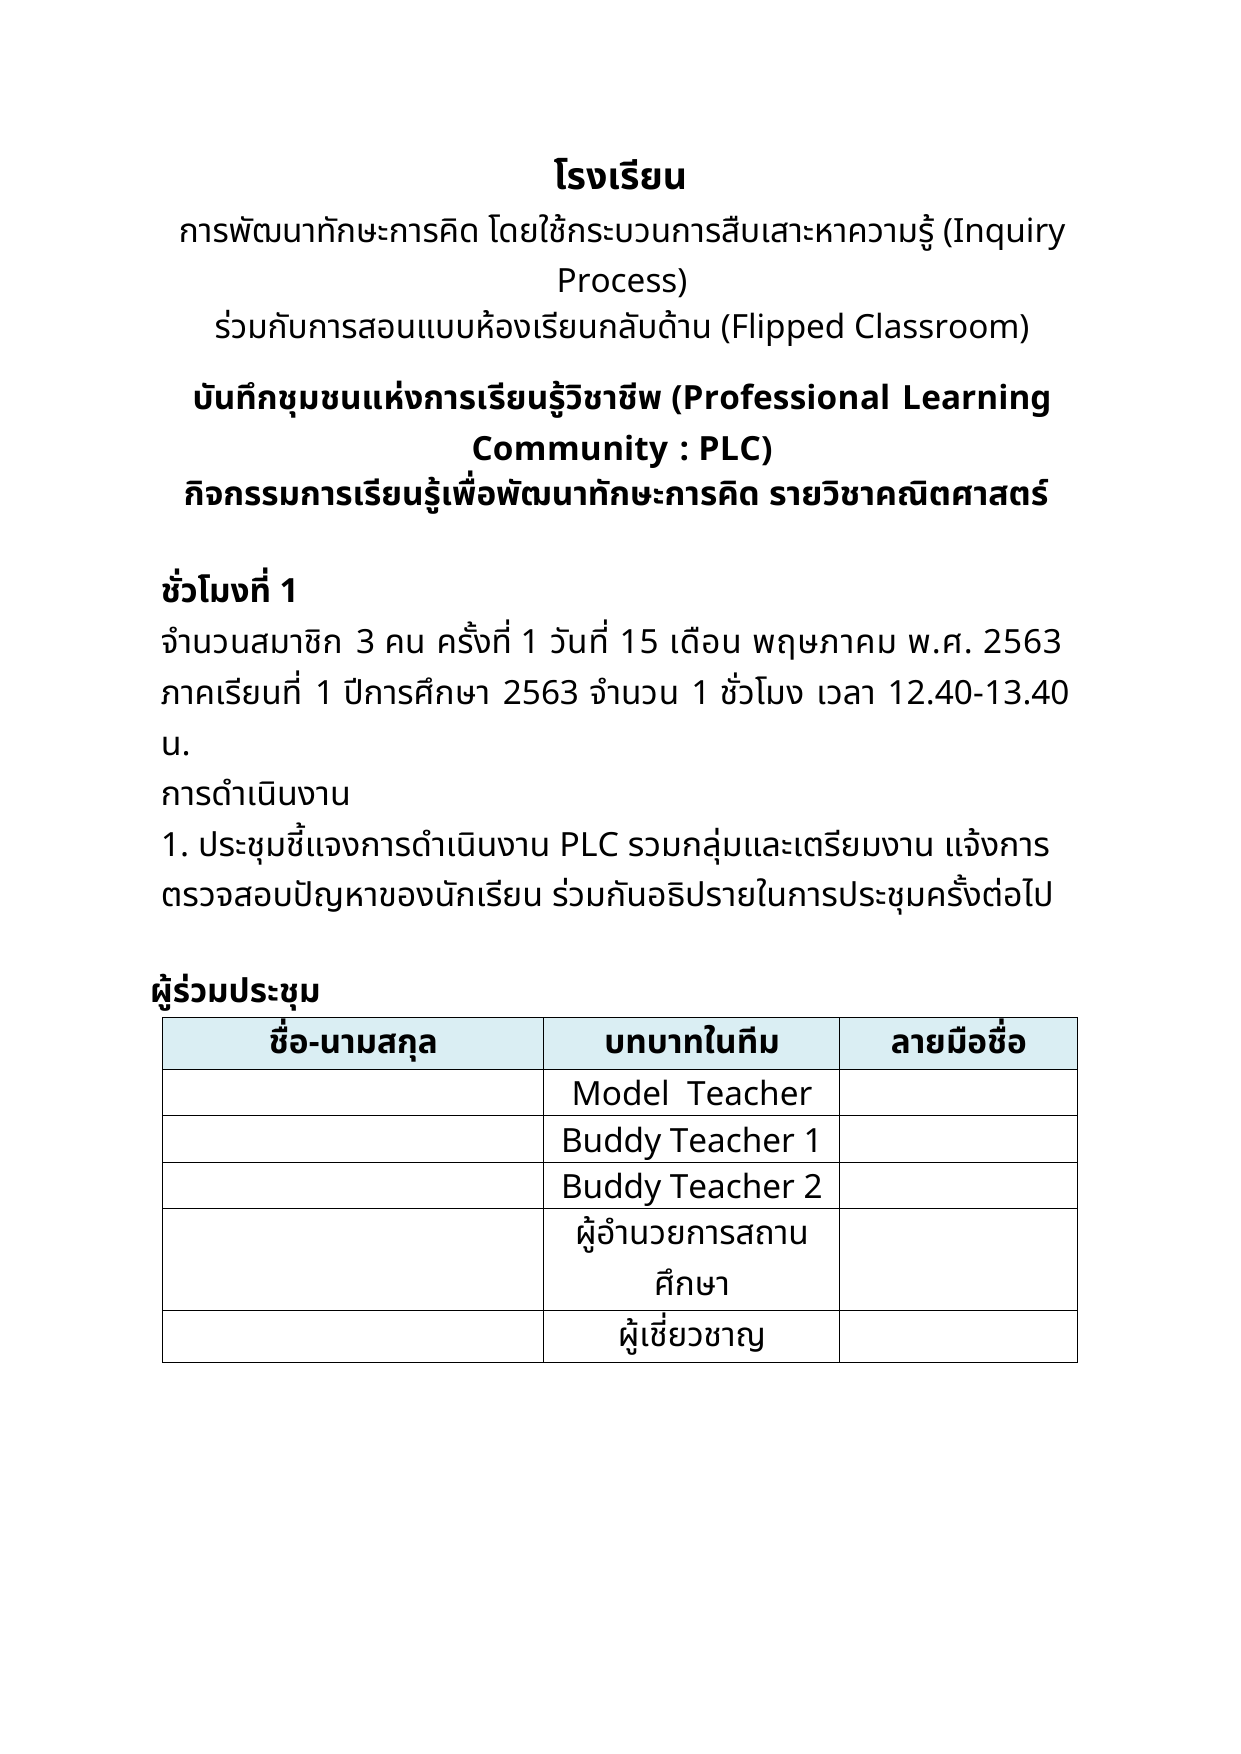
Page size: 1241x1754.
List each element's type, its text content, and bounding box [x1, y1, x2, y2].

table_header ลายมือชื่อ [840, 1018, 1077, 1069]
text จำนวนสมาชิก 3 คน ครั้งที่ 1 วันที่ 15 เดือน พฤษภาคม พ.ศ. 2563 [161, 618, 1090, 669]
table_cell [840, 1116, 1077, 1162]
table_cell Buddy Teacher 2 [544, 1163, 839, 1208]
text ภาคเรียนที่ 1 ปีการศึกษา 2563 จำนวน 1 ชั่วโมง เวลา 12.40-13.40 น. [161, 669, 1090, 770]
table_cell ผู้อำนวยการสถานศึกษา [544, 1209, 839, 1310]
text กิจกรรมการเรียนรู้เพื่อพัฒนาทักษะการคิด รายวิชาคณิตศาสตร์ [150, 470, 1082, 521]
text ร่วมกับการสอนแบบห้องเรียนกลับด้าน (Flipped Classroom) [150, 303, 1094, 353]
table_cell Buddy Teacher 1 [544, 1116, 839, 1162]
table_cell [163, 1163, 543, 1208]
text โรงเรียน [150, 150, 1090, 207]
table_cell Model Teacher [544, 1070, 839, 1115]
table_cell [840, 1311, 1077, 1362]
text ผู้ร่วมประชุม [150, 967, 1090, 1017]
table_header ชื่อ-นามสกุล [163, 1018, 543, 1069]
table_cell [840, 1163, 1077, 1208]
table_cell [840, 1070, 1077, 1115]
text 1. ประชุมชี้แจงการดำเนินงาน PLC รวมกลุ่มและเตรียมงาน แจ้งการตรวจสอบปัญหาของนักเรียน ร่วมกันอธิปรายในการประชุมครั้งต่อไป [161, 820, 1090, 921]
table_header บทบาทในทีม [544, 1018, 839, 1069]
text การพัฒนาทักษะการคิด โดยใช้กระบวนการสืบเสาะหาความรู้ (Inquiry Process) [150, 207, 1094, 303]
table_cell [840, 1209, 1077, 1310]
table_cell [163, 1209, 543, 1310]
table_cell ผู้เชี่ยวชาญ [544, 1311, 839, 1362]
text การดำเนินงาน [161, 770, 1090, 820]
text บันทึกชุมชนแห่งการเรียนรู้วิชาชีพ (Professional Learning Community : PLC) [150, 374, 1094, 470]
table_cell [163, 1116, 543, 1162]
table_cell [163, 1311, 543, 1362]
table_cell [163, 1070, 543, 1115]
text ชั่วโมงที่ 1 [161, 567, 1090, 617]
